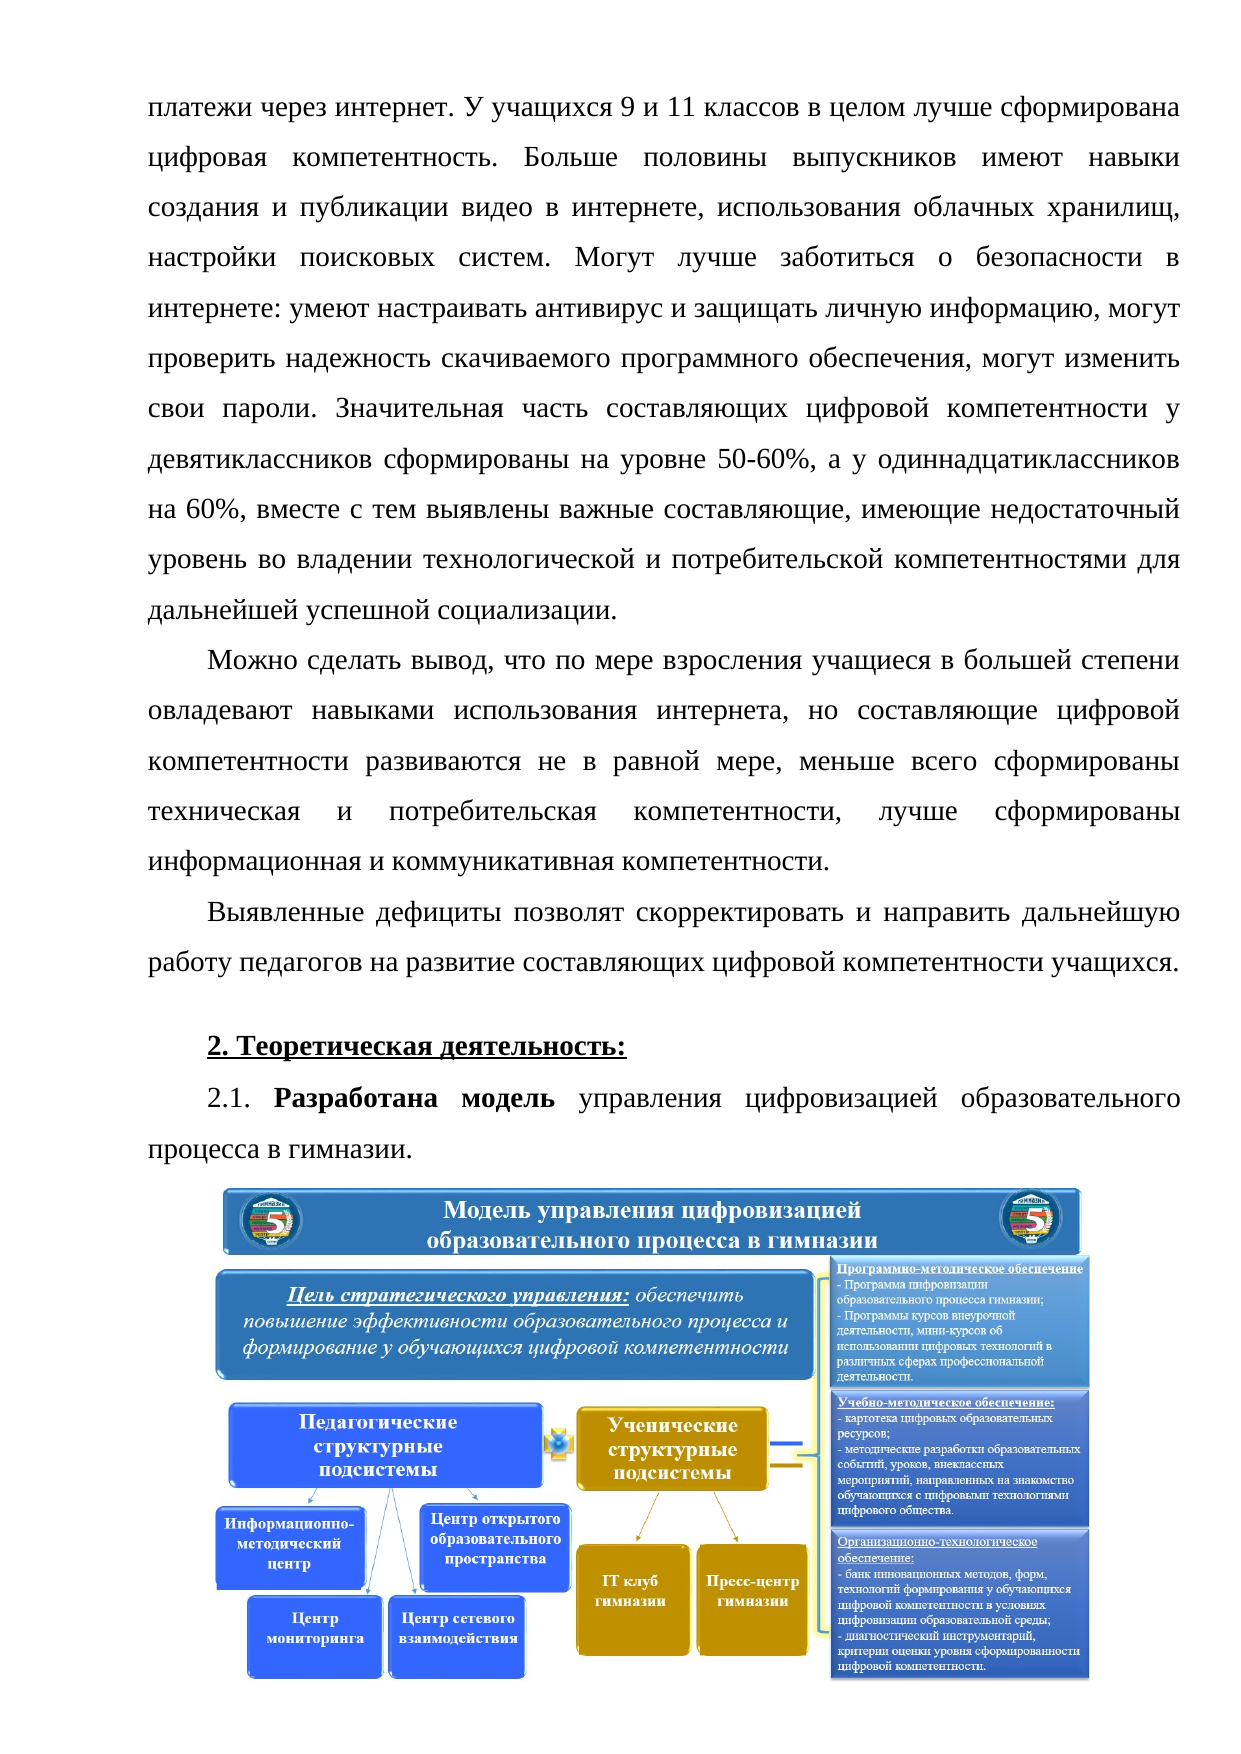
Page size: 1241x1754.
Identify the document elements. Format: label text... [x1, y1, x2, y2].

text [148, 89, 1181, 625]
text Можно сделать вывод, что по мере взросления учащиеся в большей степени овладевают навыками использования интернета, но составляющие цифровой компетентности развиваются не в равной мере, меньше всего сформированы техническая и потребительская компетентности, лучше сформированы информационная и коммуникативная компетентности. [148, 642, 1181, 877]
picture [213, 1188, 1090, 1682]
text Выявленные дефициты позволят скорректировать и направить дальнейшую работу педагогов на развитие составляющих цифровой компетентности учащихся. [148, 894, 1181, 977]
text 2.1. Разработана модель управления цифровизацией образовательного процесса в гимназии. [148, 1081, 1181, 1164]
text 2. Теоретическая деятельность: [148, 1028, 1181, 1061]
